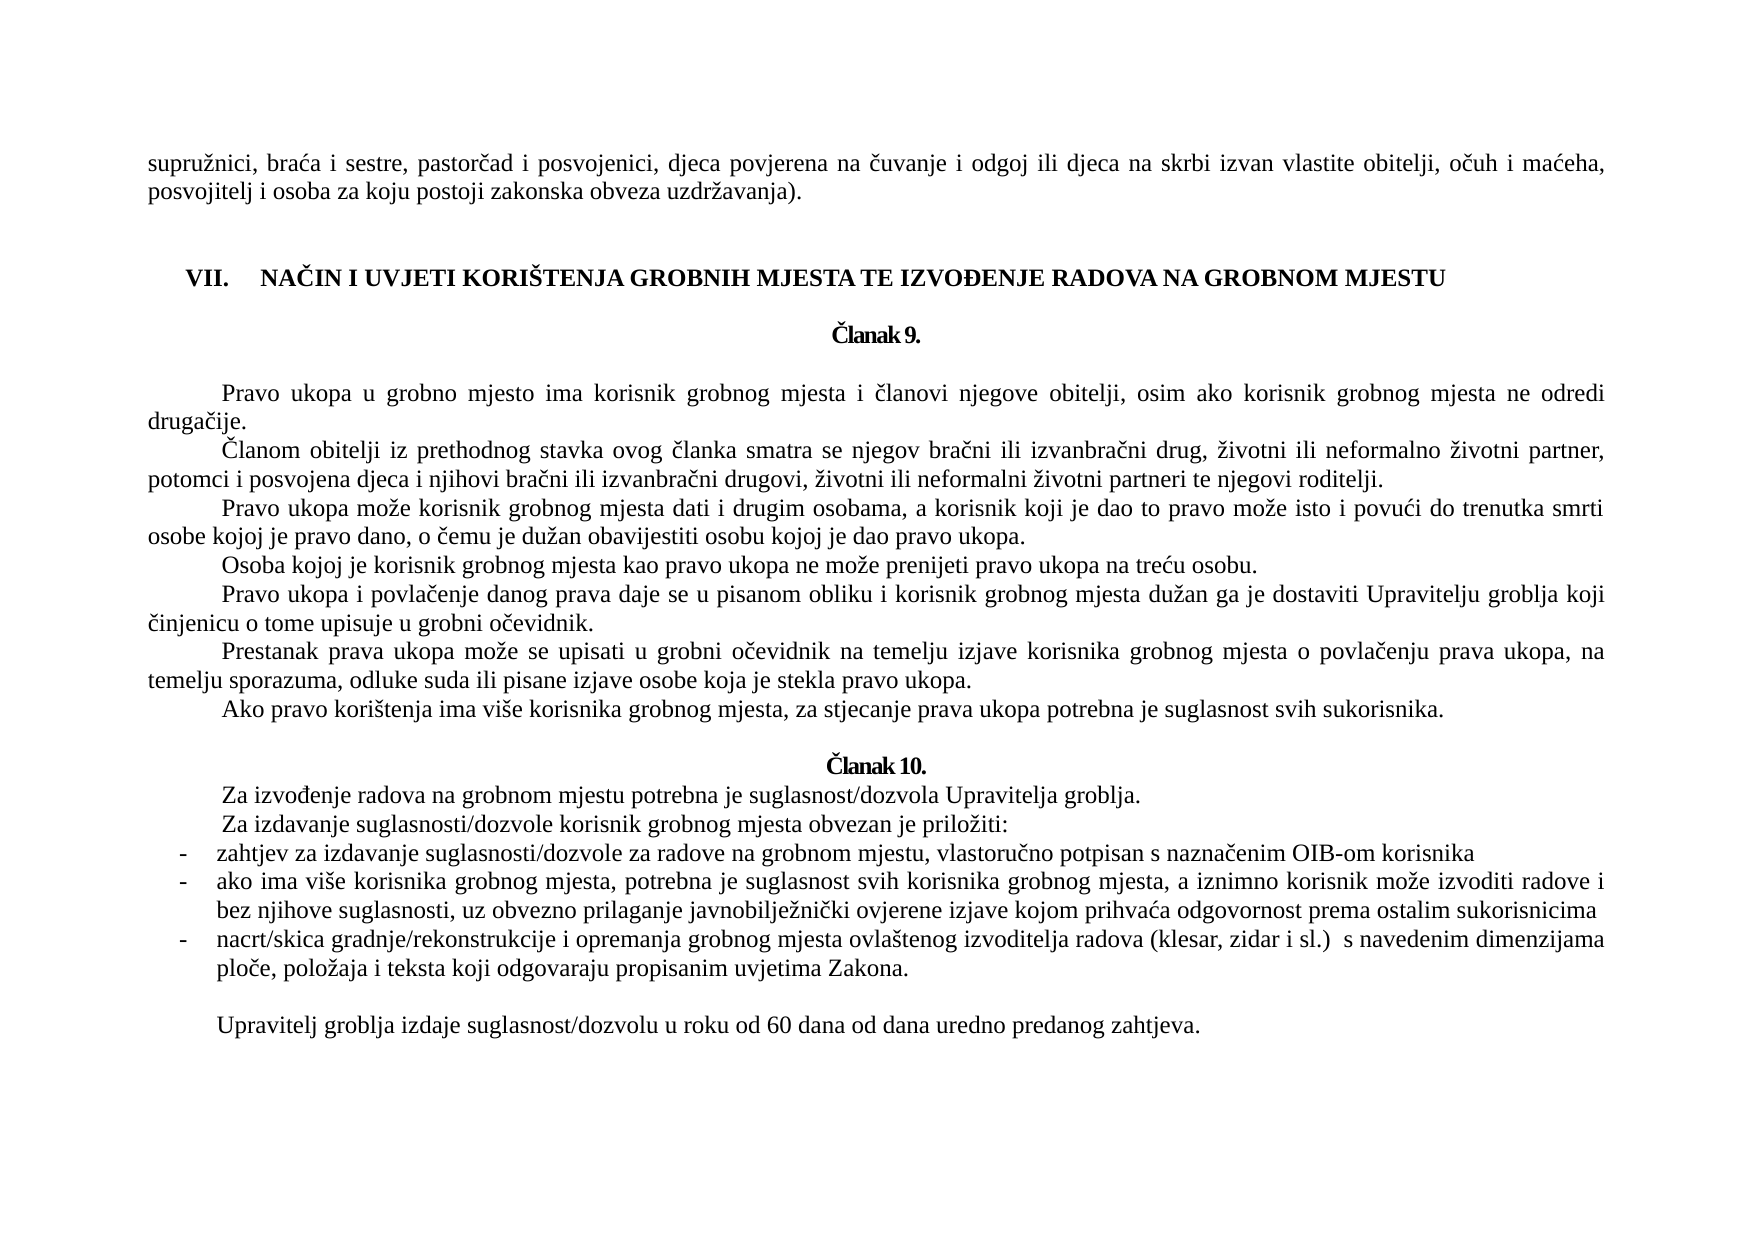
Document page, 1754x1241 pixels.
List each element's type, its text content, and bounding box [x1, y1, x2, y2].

text Članom obitelji iz prethodnog stavka ovog članka smatra se njegov bračni ili izvanbračni drug, životni ili neformalno životni partner, potomci i posvojena djeca i njihovi bračni ili izvanbračni drugovi, životni ili neformalni životni partneri te njegovi roditelji. [148, 435, 1606, 493]
text Osoba kojoj je korisnik grobnog mjesta kao pravo ukopa ne može prenijeti pravo ukopa na treću osobu. [148, 550, 1606, 579]
list NAČIN I UVJETI KORIŠTENJA GROBNIH MJESTA TE IZVOĐENJE RADOVA NA GROBNOM MJESTU [185, 263, 1606, 291]
text Za izvođenje radova na grobnom mjestu potrebna je suglasnost/dozvola Upravitelja groblja. [148, 780, 1606, 809]
list ako ima više korisnika grobnog mjesta, potrebna je suglasnost svih korisnika grobnog mjesta, a iznimno korisnik može izvoditi radove i bez njihove suglasnosti, uz obvezno prilaganje javnobilježnički ovjerene izjave kojom prihvaća odgovornost prema ostalim sukorisnicima [179, 866, 1606, 924]
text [148, 148, 1606, 205]
list zahtjev za izdavanje suglasnosti/dozvole za radove na grobnom mjestu, vlastoručno potpisan s naznačenim OIB-om korisnika [179, 838, 1606, 866]
list Upravitelj groblja izdaje suglasnost/dozvolu u roku od 60 dana od dana uredno predanog zahtjeva. [148, 1010, 1606, 1039]
text Pravo ukopa i povlačenje danog prava daje se u pisanom obliku i korisnik grobnog mjesta dužan ga je dostaviti Upravitelju groblja koji činjenicu o tome upisuje u grobni očevidnik. [148, 579, 1606, 636]
list nacrt/skica gradnje/rekonstrukcije i opremanja grobnog mjesta ovlaštenog izvoditelja radova (klesar, zidar i sl.) s navedenim dimenzijama ploče, položaja i teksta koji odgovaraju propisanim uvjetima Zakona. [179, 924, 1606, 981]
text Pravo ukopa može korisnik grobnog mjesta dati i drugim osobama, a korisnik koji je dao to pravo može isto i povući do trenutka smrti osobe kojoj je pravo dano, o čemu je dužan obavijestiti osobu kojoj je dao pravo ukopa. [148, 493, 1606, 550]
text Za izdavanje suglasnosti/dozvole korisnik grobnog mjesta obvezan je priložiti: [148, 809, 1606, 838]
text Ako pravo korištenja ima više korisnika grobnog mjesta, za stjecanje prava ukopa potrebna je suglasnost svih sukorisnika. [148, 694, 1606, 723]
text Članak 10. [148, 751, 1606, 780]
text Članak 9. [148, 320, 1606, 349]
text Pravo ukopa u grobno mjesto ima korisnik grobnog mjesta i članovi njegove obitelji, osim ako korisnik grobnog mjesta ne odredi drugačije. [148, 378, 1606, 435]
text Prestanak prava ukopa može se upisati u grobni očevidnik na temelju izjave korisnika grobnog mjesta o povlačenju prava ukopa, na temelju sporazuma, odluke suda ili pisane izjave osobe koja je stekla pravo ukopa. [148, 636, 1606, 694]
